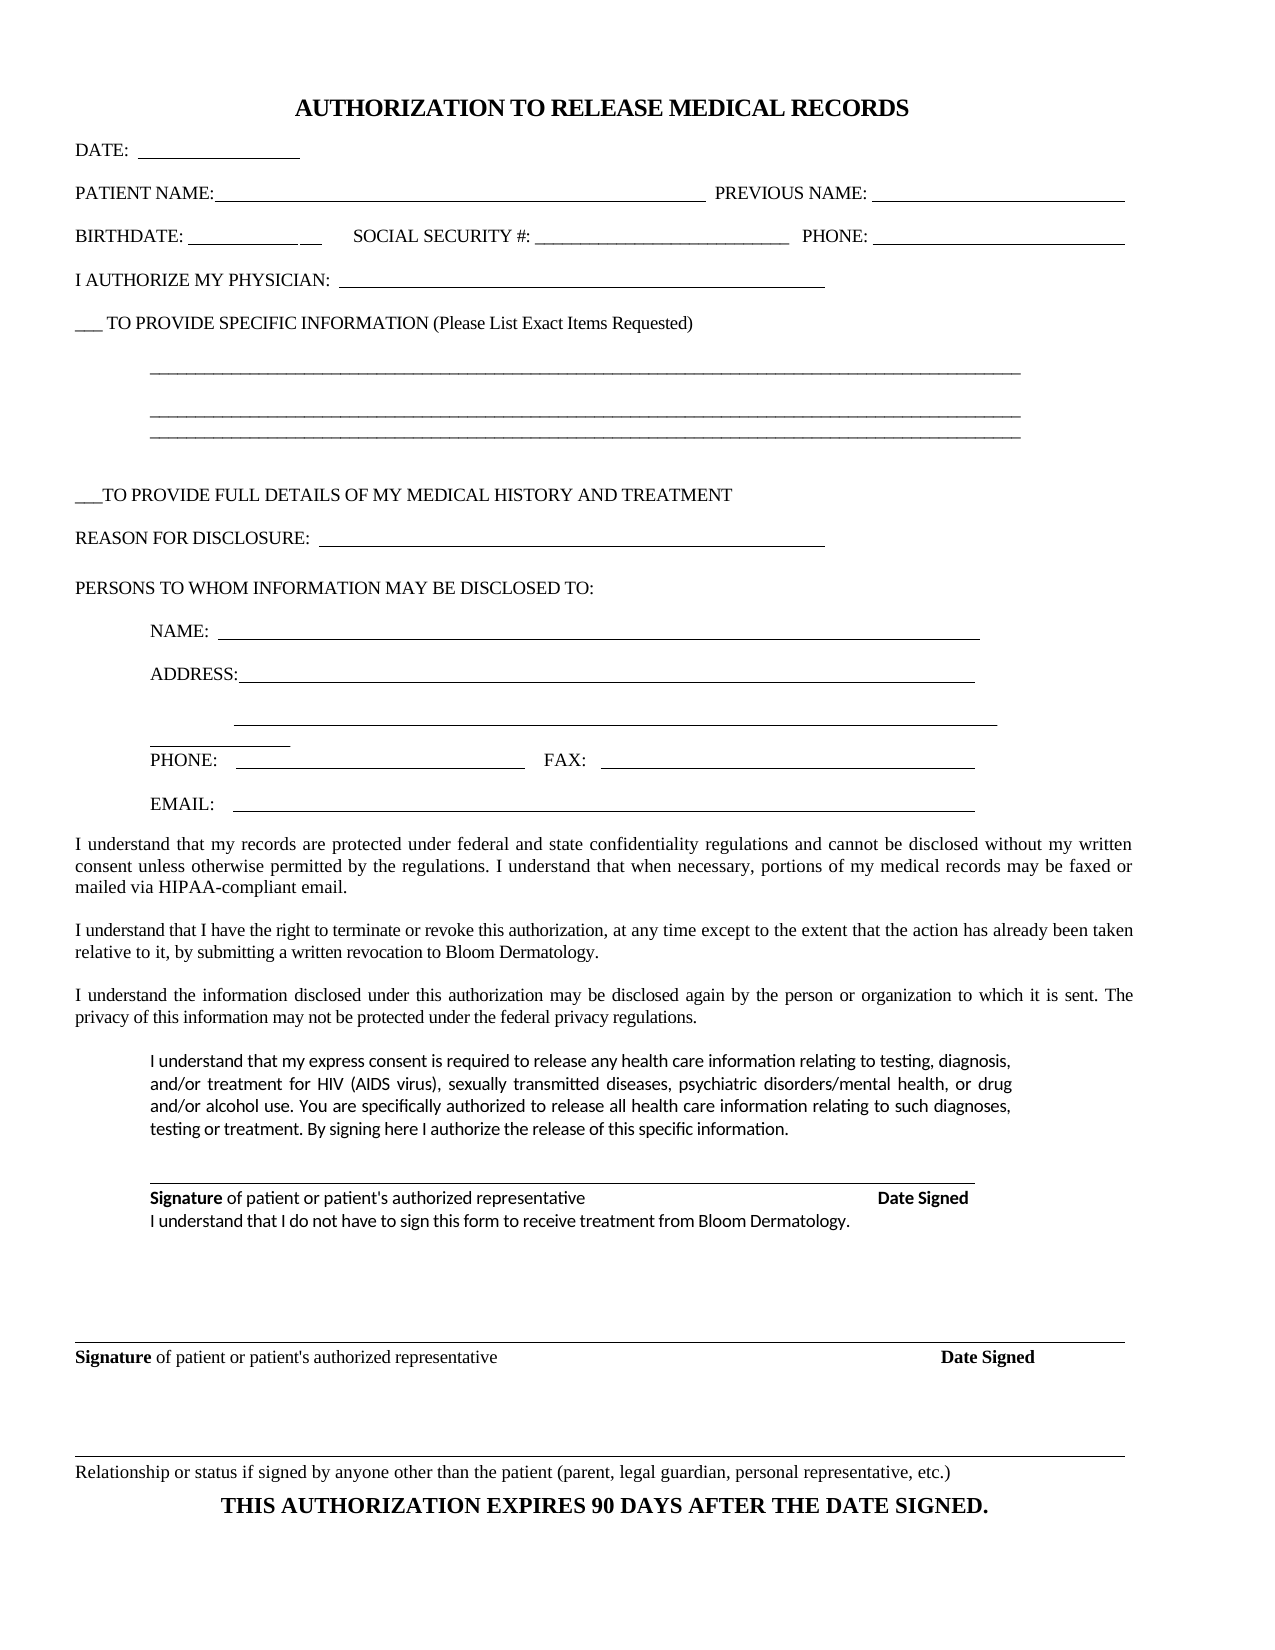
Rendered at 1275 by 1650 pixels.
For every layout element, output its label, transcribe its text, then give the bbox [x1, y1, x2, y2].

text I AUTHORIZE MY PHYSICIAN: [75, 268, 1134, 290]
text PATIENT NAME: PREVIOUS NAME: [75, 182, 1134, 204]
text Signature of patient or patient's authorized representative Date Signed [75, 1346, 1134, 1368]
text I understand that I have the right to terminate or revoke this authorization, at any time except to the extent that the action has already been taken relative to it, by submitting a written revocation to Bloom Dermatology. [75, 919, 1134, 962]
text Signature of patient or patient's authorized representative Date Signed [150, 1186, 1012, 1209]
text I understand that I do not have to sign this form to receive treatment from Bloom Dermatology. [150, 1209, 1012, 1232]
text AUTHORIZATION TO RELEASE MEDICAL RECORDS [75, 93, 1134, 122]
text DATE: [75, 139, 1134, 161]
text THIS AUTHORIZATION EXPIRES 90 DAYS AFTER THE DATE SIGNED. [75, 1492, 1134, 1518]
text NAME: [75, 620, 1134, 641]
text ___ TO PROVIDE SPECIFIC INFORMATION (Please List Exact Items Requested) [75, 312, 1134, 333]
text REASON FOR DISCLOSURE: [75, 527, 1134, 549]
text ________________________________________________________________________________________________ [75, 419, 1134, 441]
text PERSONS TO WHOM INFORMATION MAY BE DISCLOSED TO: [75, 577, 1134, 598]
text PHONE: FAX: [75, 749, 1134, 771]
text ________________________________________________________________________________________________ [75, 398, 1134, 419]
text EMAIL: [75, 792, 1134, 814]
text I understand that my records are protected under federal and state confidentiality regulations and cannot be disclosed without my written consent unless otherwise permitted by the regulations. I understand that when necessary, portions of my medical records may be faxed or mailed via HIPAA-compliant email. [75, 833, 1134, 898]
text Relationship or status if signed by anyone other than the patient (parent, legal guardian, personal representative, etc.) [75, 1461, 1134, 1482]
text I understand that my express consent is required to release any health care information relating to testing, diagnosis, and/or treatment for HIV (AIDS virus), sexually transmitted diseases, psychiatric disorders/mental health, or drug and/or alcohol use. You are specifically authorized to release all health care information relating to such diagnoses, testing or treatment. By signing here I authorize the release of this specific information. [150, 1049, 1012, 1140]
text ________________________________________________________________________________________________ [75, 355, 1134, 376]
text ADDRESS: [75, 663, 1134, 684]
text BIRTHDATE: SOCIAL SECURITY #: ____________________________ PHONE: [75, 225, 1134, 247]
text ___TO PROVIDE FULL DETAILS OF MY MEDICAL HISTORY AND TREATMENT [75, 484, 1134, 506]
text I understand the information disclosed under this authorization may be disclosed again by the person or organization to which it is sent. The privacy of this information may not be protected under the federal privacy regulations. [75, 984, 1134, 1027]
